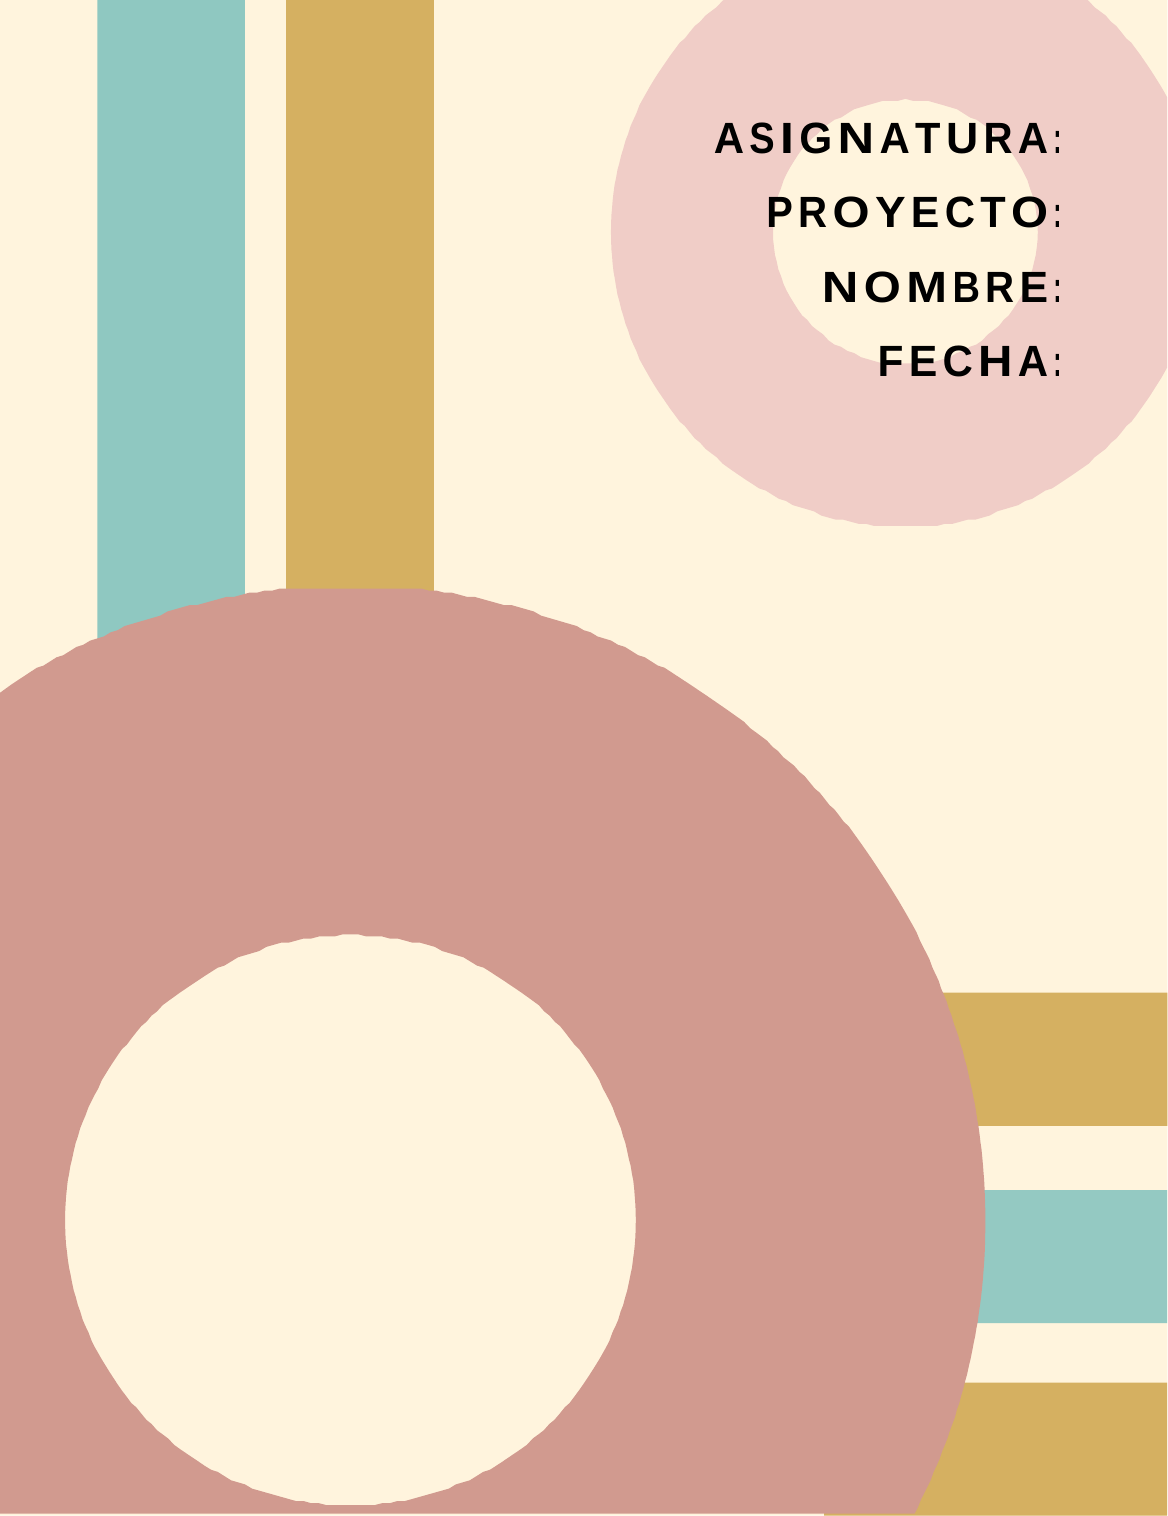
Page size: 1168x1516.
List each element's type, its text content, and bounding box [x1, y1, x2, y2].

text FECHA: [164, 336, 1061, 386]
text ASIGNATURA: PROYECTO: NOMBRE: [710, 112, 1061, 312]
